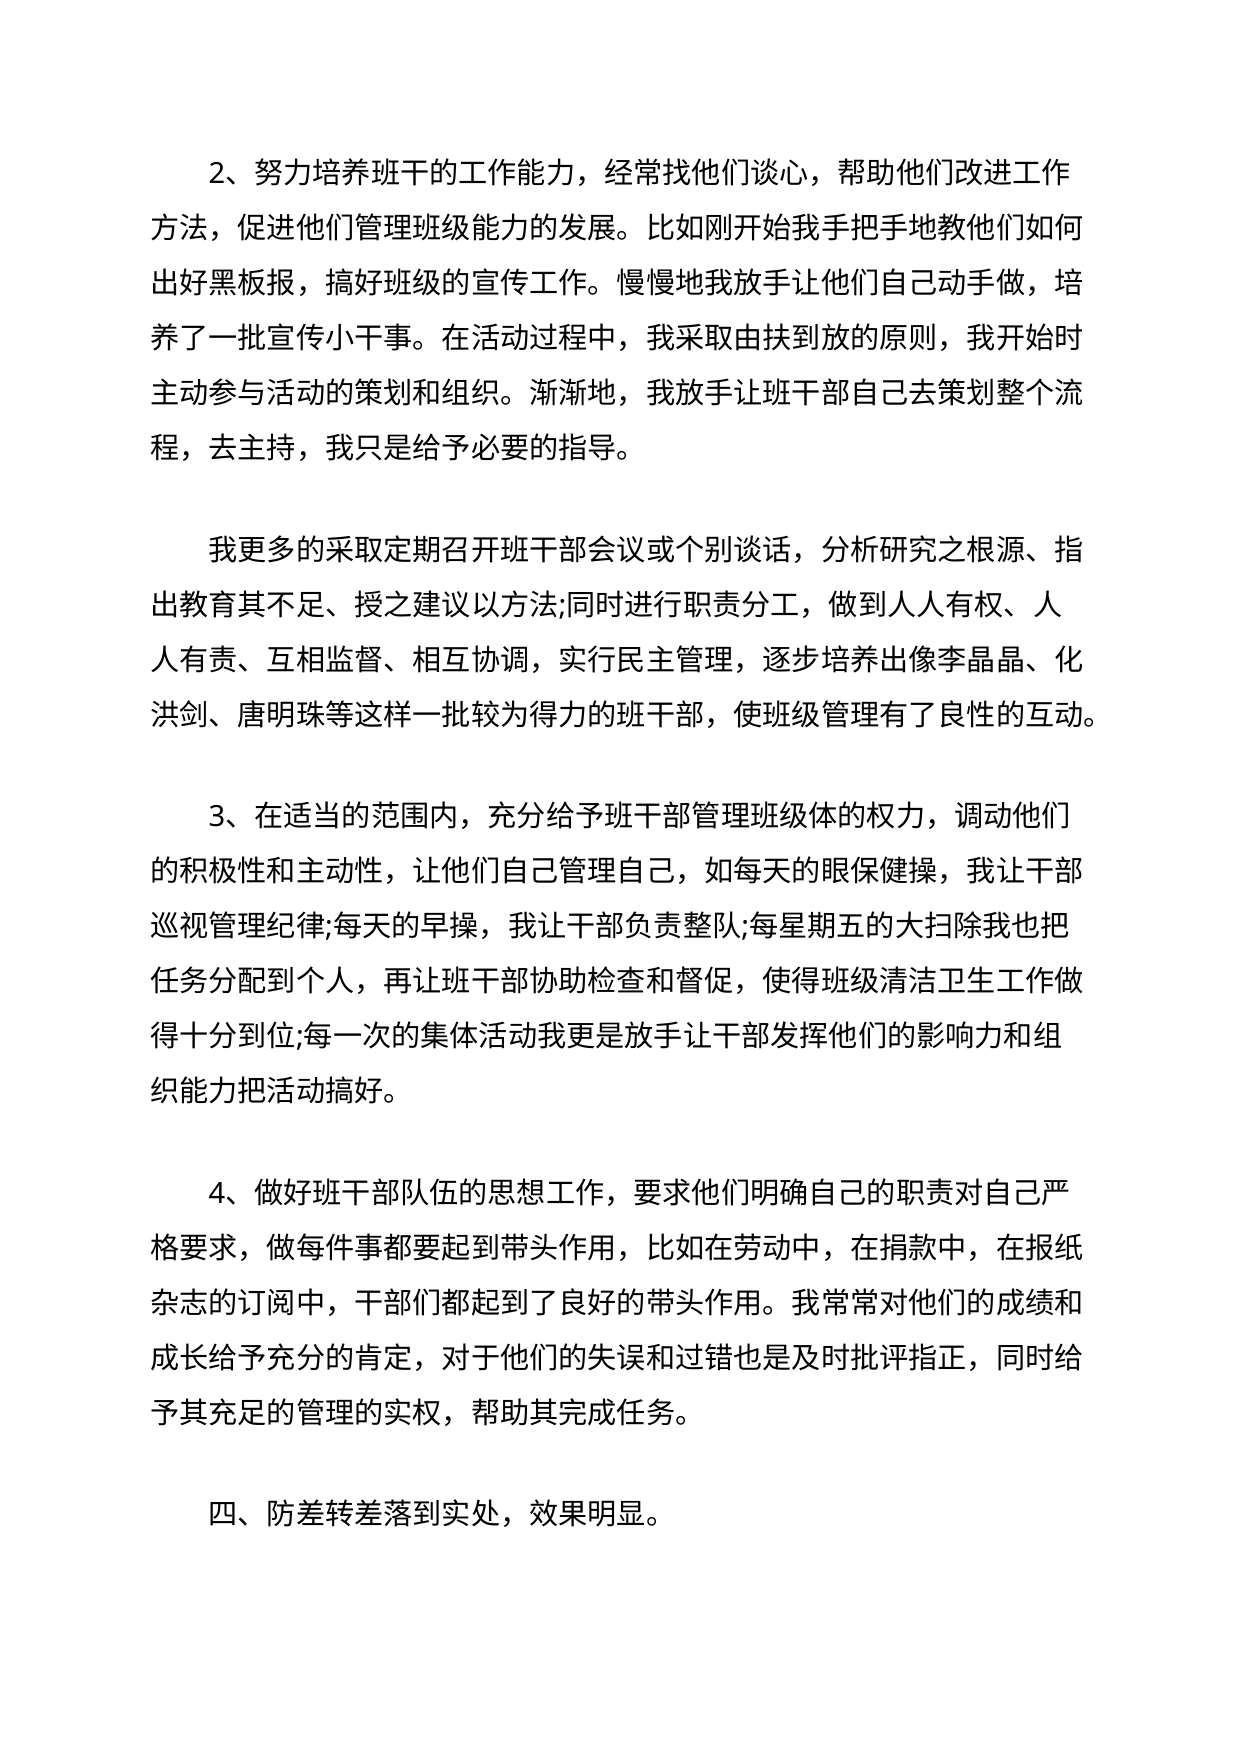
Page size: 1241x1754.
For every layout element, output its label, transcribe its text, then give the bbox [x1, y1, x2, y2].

text 3、在适当的范围内，充分给予班干部管理班级体的权力，调动他们的积极性和主动性，让他们自己管理自己，如每天的眼保健操，我让干部巡视管理纪律;每天的早操，我让干部负责整队;每星期五的大扫除我也把任务分配到个人，再让班干部协助检查和督促，使得班级清洁卫生工作做得十分到位;每一次的集体活动我更是放手让干部发挥他们的影响力和组织能力把活动搞好。 [150, 793, 1090, 1110]
text 我更多的采取定期召开班干部会议或个别谈话，分析研究之根源、指出教育其不足、授之建议以方法;同时进行职责分工，做到人人有权、人人有责、互相监督、相互协调，实行民主管理，逐步培养出像李晶晶、化洪剑、唐明珠等这样一批较为得力的班干部，使班级管理有了良性的互动。 [150, 526, 1090, 733]
text 4、做好班干部队伍的思想工作，要求他们明确自己的职责对自己严格要求，做每件事都要起到带头作用，比如在劳动中，在捐款中，在报纸杂志的订阅中，干部们都起到了良好的带头作用。我常常对他们的成绩和成长给予充分的肯定，对于他们的失误和过错也是及时批评指正，同时给予其充足的管理的实权，帮助其完成任务。 [150, 1169, 1090, 1431]
text 2、努力培养班干的工作能力，经常找他们谈心，帮助他们改进工作方法，促进他们管理班级能力的发展。比如刚开始我手把手地教他们如何出好黑板报，搞好班级的宣传工作。慢慢地我放手让他们自己动手做，培养了一批宣传小干事。在活动过程中，我采取由扶到放的原则，我开始时主动参与活动的策划和组织。渐渐地，我放手让班干部自己去策划整个流程，去主持，我只是给予必要的指导。 [150, 150, 1090, 467]
text 四、防差转差落到实处，效果明显。 [150, 1491, 1090, 1533]
